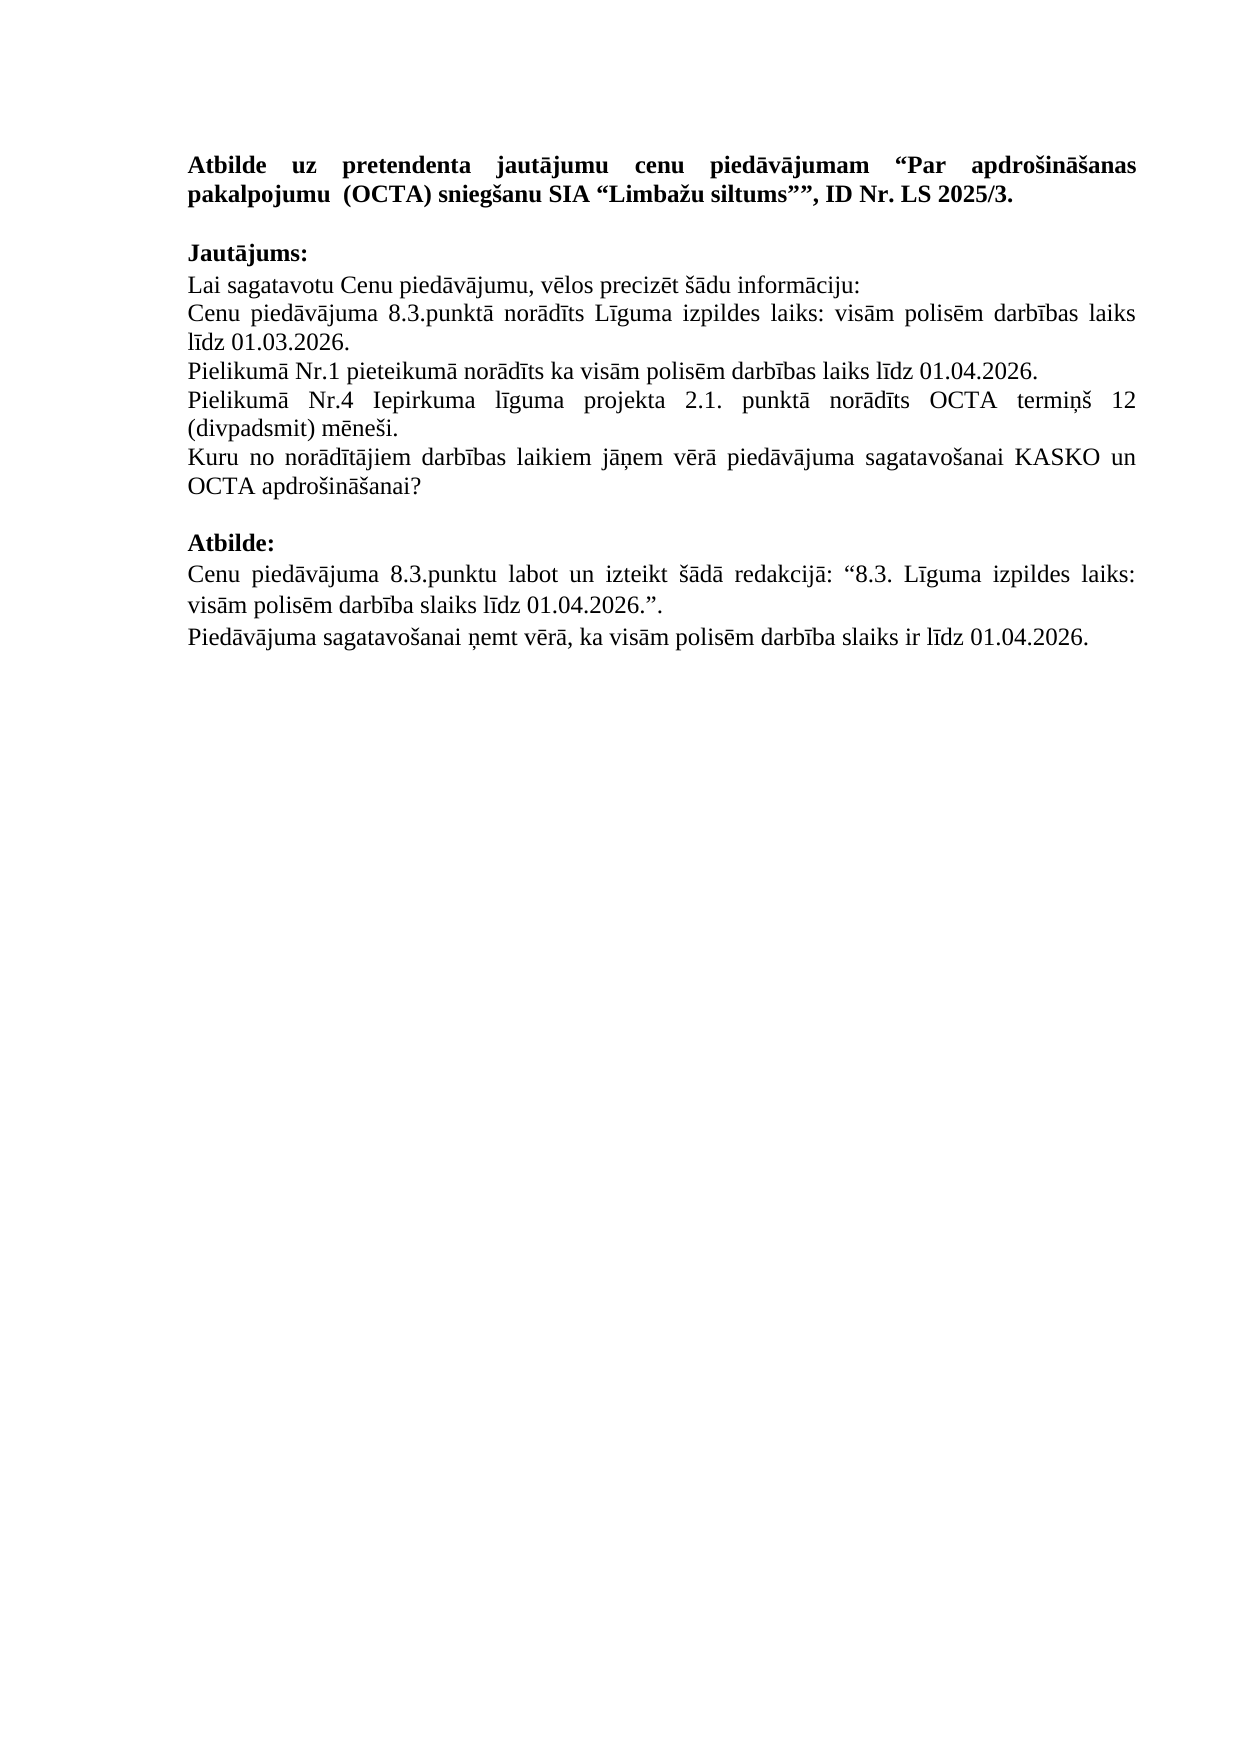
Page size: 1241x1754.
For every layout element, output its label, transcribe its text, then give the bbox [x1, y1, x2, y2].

text Pielikumā Nr.4 Iepirkuma līguma projekta 2.1. punktā norādīts OCTA termiņš 12 (divpadsmit) mēneši. [187, 385, 1137, 442]
text Atbilde: [187, 528, 1137, 557]
text Lai sagatavotu Cenu piedāvājumu, vēlos precizēt šādu informāciju: [187, 270, 1137, 298]
text Jautājums: [187, 238, 1137, 267]
text Cenu piedāvājuma 8.3.punktā norādīts Līguma izpildes laiks: visām polisēm darbības laiks līdz 01.03.2026. [187, 298, 1137, 356]
text Pielikumā Nr.1 pieteikumā norādīts ka visām polisēm darbības laiks līdz 01.04.2026. [187, 356, 1137, 385]
text Piedāvājuma sagatavošanai ņemt vērā, ka visām polisēm darbība slaiks ir līdz 01.04.2026. [187, 622, 1137, 650]
text Atbilde uz pretendenta jautājumu cenu piedāvājumam “Par apdrošināšanas pakalpojumu (OCTA) sniegšanu SIA “Limbažu siltums””, ID Nr. LS 2025/3. [187, 150, 1137, 207]
text Kuru no norādītājiem darbības laikiem jāņem vērā piedāvājuma sagatavošanai KASKO un OCTA apdrošināšanai? [187, 442, 1137, 500]
text Cenu piedāvājuma 8.3.punktu labot un izteikt šādā redakcijā: “8.3. Līguma izpildes laiks: visām polisēm darbība slaiks līdz 01.04.2026.”. [187, 559, 1137, 619]
